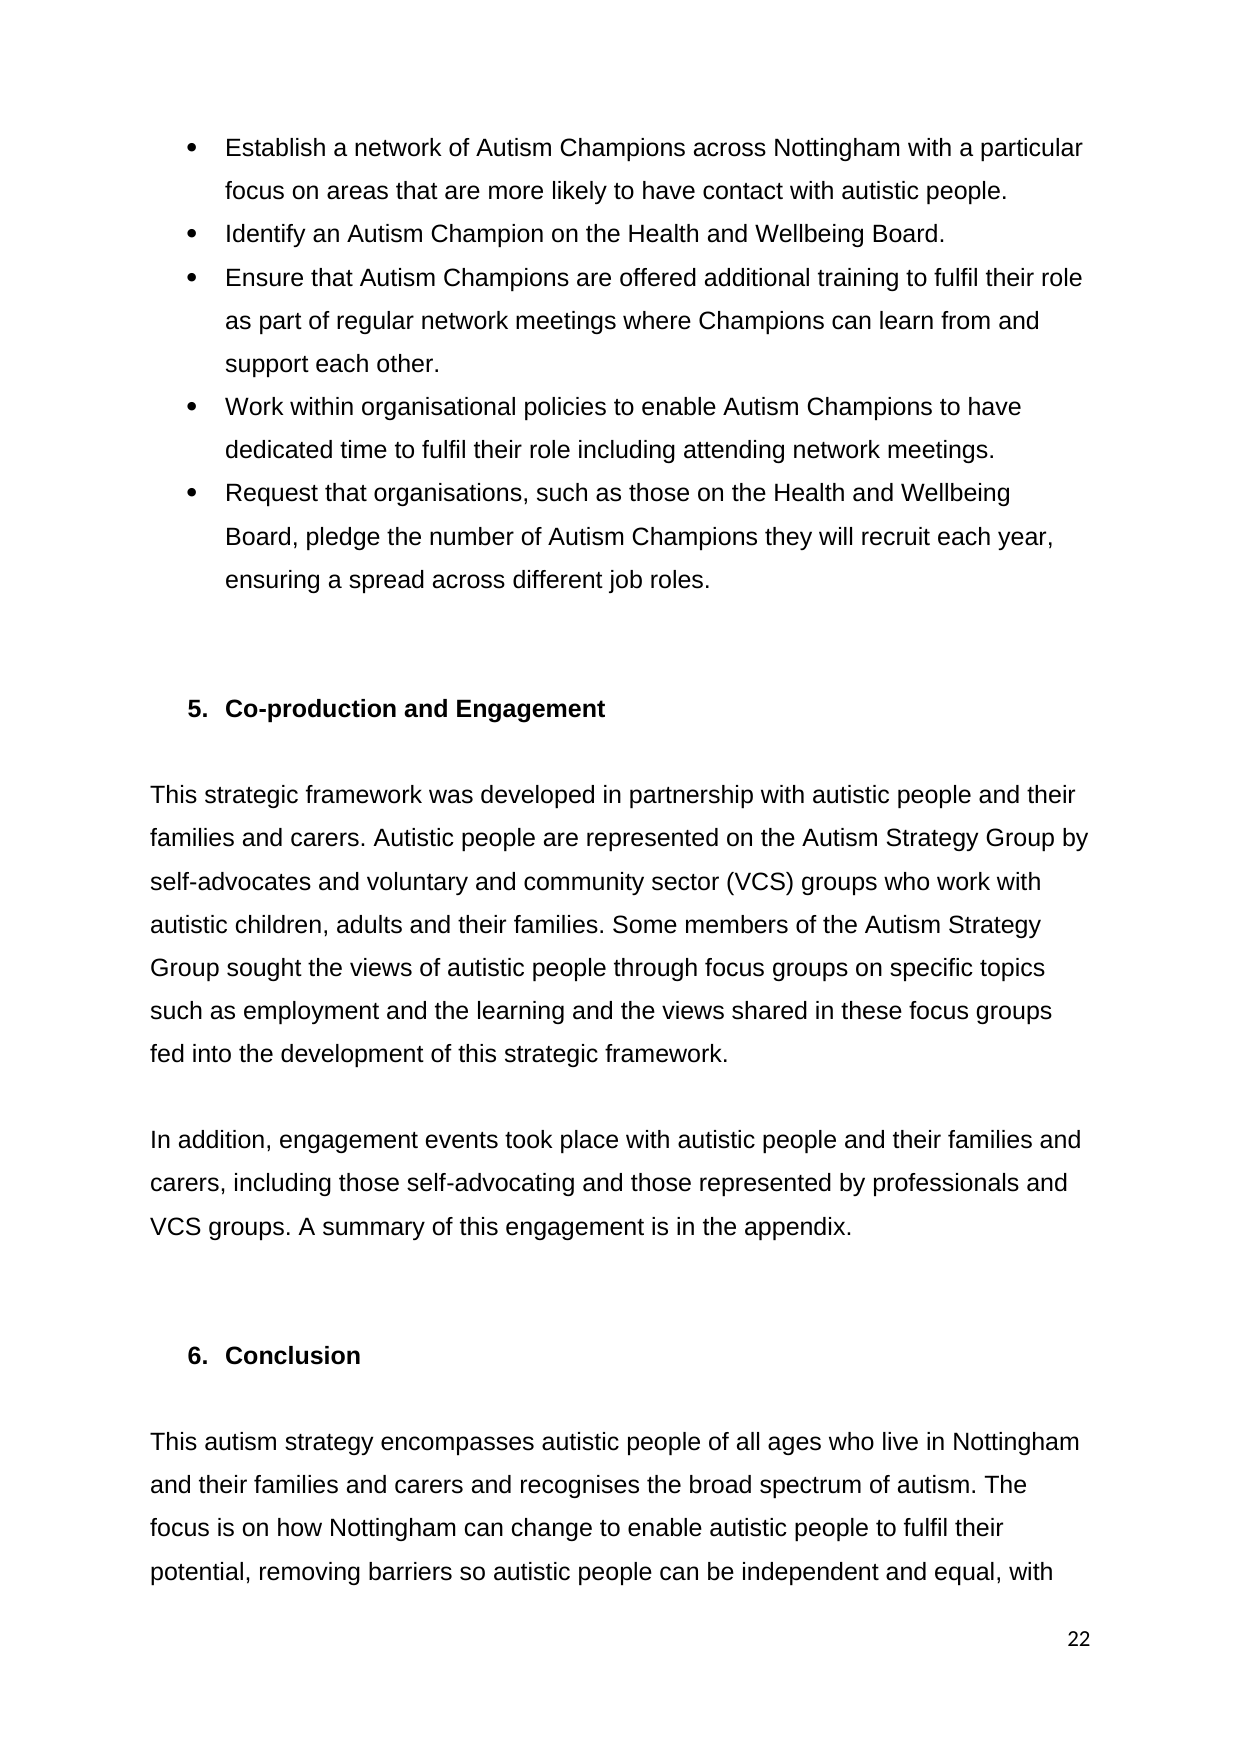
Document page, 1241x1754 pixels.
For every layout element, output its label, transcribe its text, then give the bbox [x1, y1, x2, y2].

list Identify an Autism Champion on the Health and Wellbeing Board. [187, 219, 1090, 248]
subtitle Co-production and Engagement [187, 694, 1090, 723]
list Request that organisations, such as those on the Health and Wellbeing Board, pledge the number of Autism Champions they will recruit each year, ensuring a spread across different job roles. [187, 478, 1090, 593]
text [150, 1427, 1090, 1585]
list Ensure that Autism Champions are offered additional training to fulfil their role as part of regular network meetings where Champions can learn from and support each other. [187, 262, 1090, 378]
list Establish a network of Autism Champions across Nottingham with a particular focus on areas that are more likely to have contact with autistic people. [187, 133, 1090, 205]
list Work within organisational policies to enable Autism Champions to have dedicated time to fulfil their role including attending network meetings. [187, 392, 1090, 464]
subtitle Conclusion [187, 1341, 1090, 1370]
text This strategic framework was developed in partnership with autistic people and their families and carers. Autistic people are represented on the Autism Strategy Group by self-advocates and voluntary and community sector (VCS) groups who work with autistic children, adults and their families. Some members of the Autism Strategy Group sought the views of autistic people through focus groups on specific topics such as employment and the learning and the views shared in these focus groups fed into the development of this strategic framework. [150, 780, 1090, 1068]
text In addition, engagement events took place with autistic people and their families and carers, including those self-advocating and those represented by professionals and VCS groups. A summary of this engagement is in the appendix. [150, 1125, 1090, 1240]
